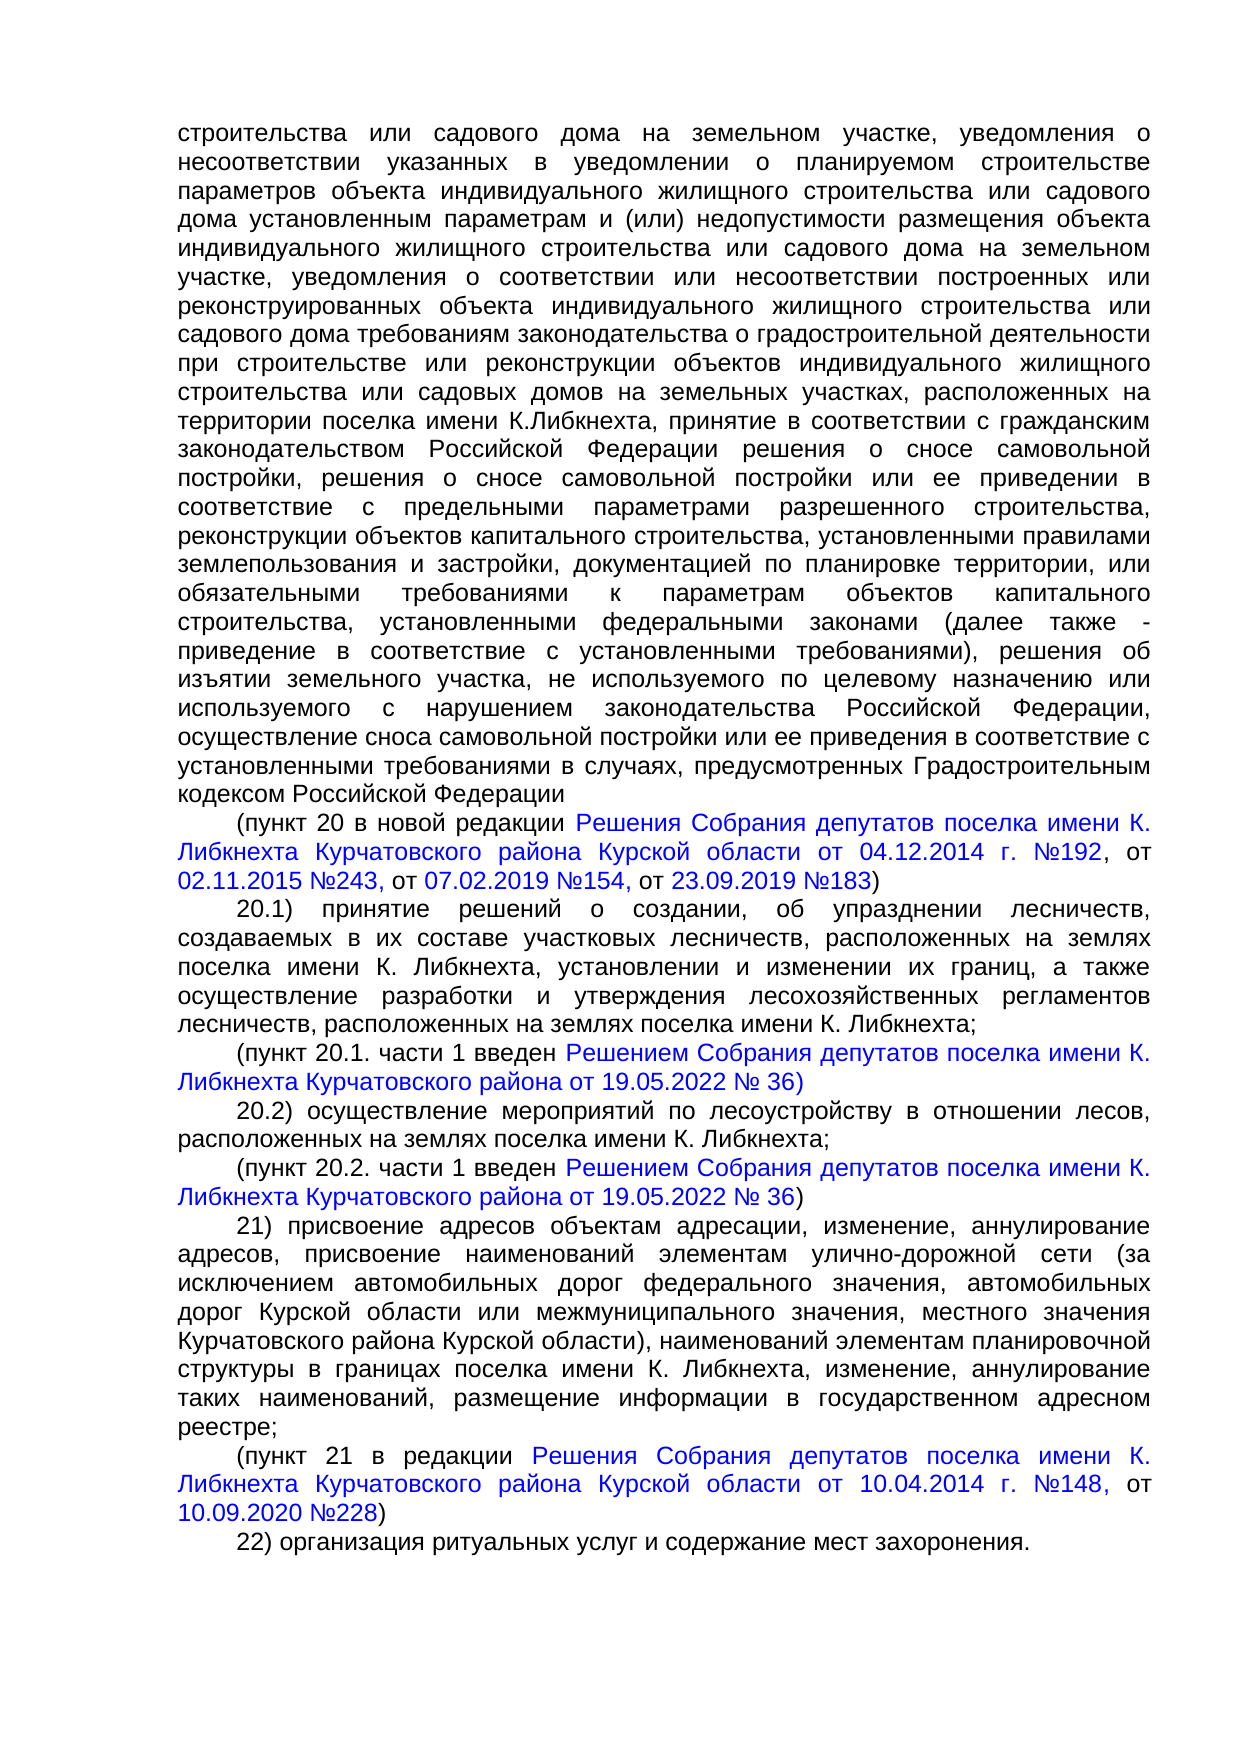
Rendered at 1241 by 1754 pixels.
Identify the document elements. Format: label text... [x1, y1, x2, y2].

text 21) присвоение адресов объектам адресации, изменение, аннулирование адресов, присвоение наименований элементам улично-дорожной сети (за исключением автомобильных дорог федерального значения, автомобильных дорог Курской области или межмуниципального значения, местного значения Курчатовского района Курской области), наименований элементам планировочной структуры в границах поселка имени К. Либкнехта, изменение, аннулирование таких наименований, размещение информации в государственном адресном реестре; [177, 1211, 1152, 1441]
text (пункт 20.1. части 1 введен Решением Собрания депутатов поселка имени К. Либкнехта Курчатовского района от 19.05.2022 № 36) [177, 1038, 1152, 1096]
text 20.1) принятие решений о создании, об упразднении лесничеств, создаваемых в их составе участковых лесничеств, расположенных на землях поселка имени К. Либкнехта, установлении и изменении их границ, а также осуществление разработки и утверждения лесохозяйственных регламентов лесничеств, расположенных на землях поселка имени К. Либкнехта; [177, 894, 1152, 1038]
text (пункт 20 в новой редакции Решения Собрания депутатов поселка имени К. Либкнехта Курчатовского района Курской области от 04.12.2014 г. №192, от 02.11.2015 №243, от 07.02.2019 №154, от 23.09.2019 №183) [177, 808, 1152, 894]
text (пункт 20.2. части 1 введен Решением Собрания депутатов поселка имени К. Либкнехта Курчатовского района от 19.05.2022 № 36) [177, 1153, 1152, 1211]
text (пункт 21 в редакции Решения Собрания депутатов поселка имени К. Либкнехта Курчатовского района Курской области от 10.04.2014 г. №148, от 10.09.2020 №228) [177, 1441, 1152, 1527]
text 20.2) осуществление мероприятий по лесоустройству в отношении лесов, расположенных на землях поселка имени К. Либкнехта; [177, 1096, 1152, 1153]
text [177, 118, 1152, 808]
text 22) организация ритуальных услуг и содержание мест захоронения. [177, 1527, 1152, 1556]
